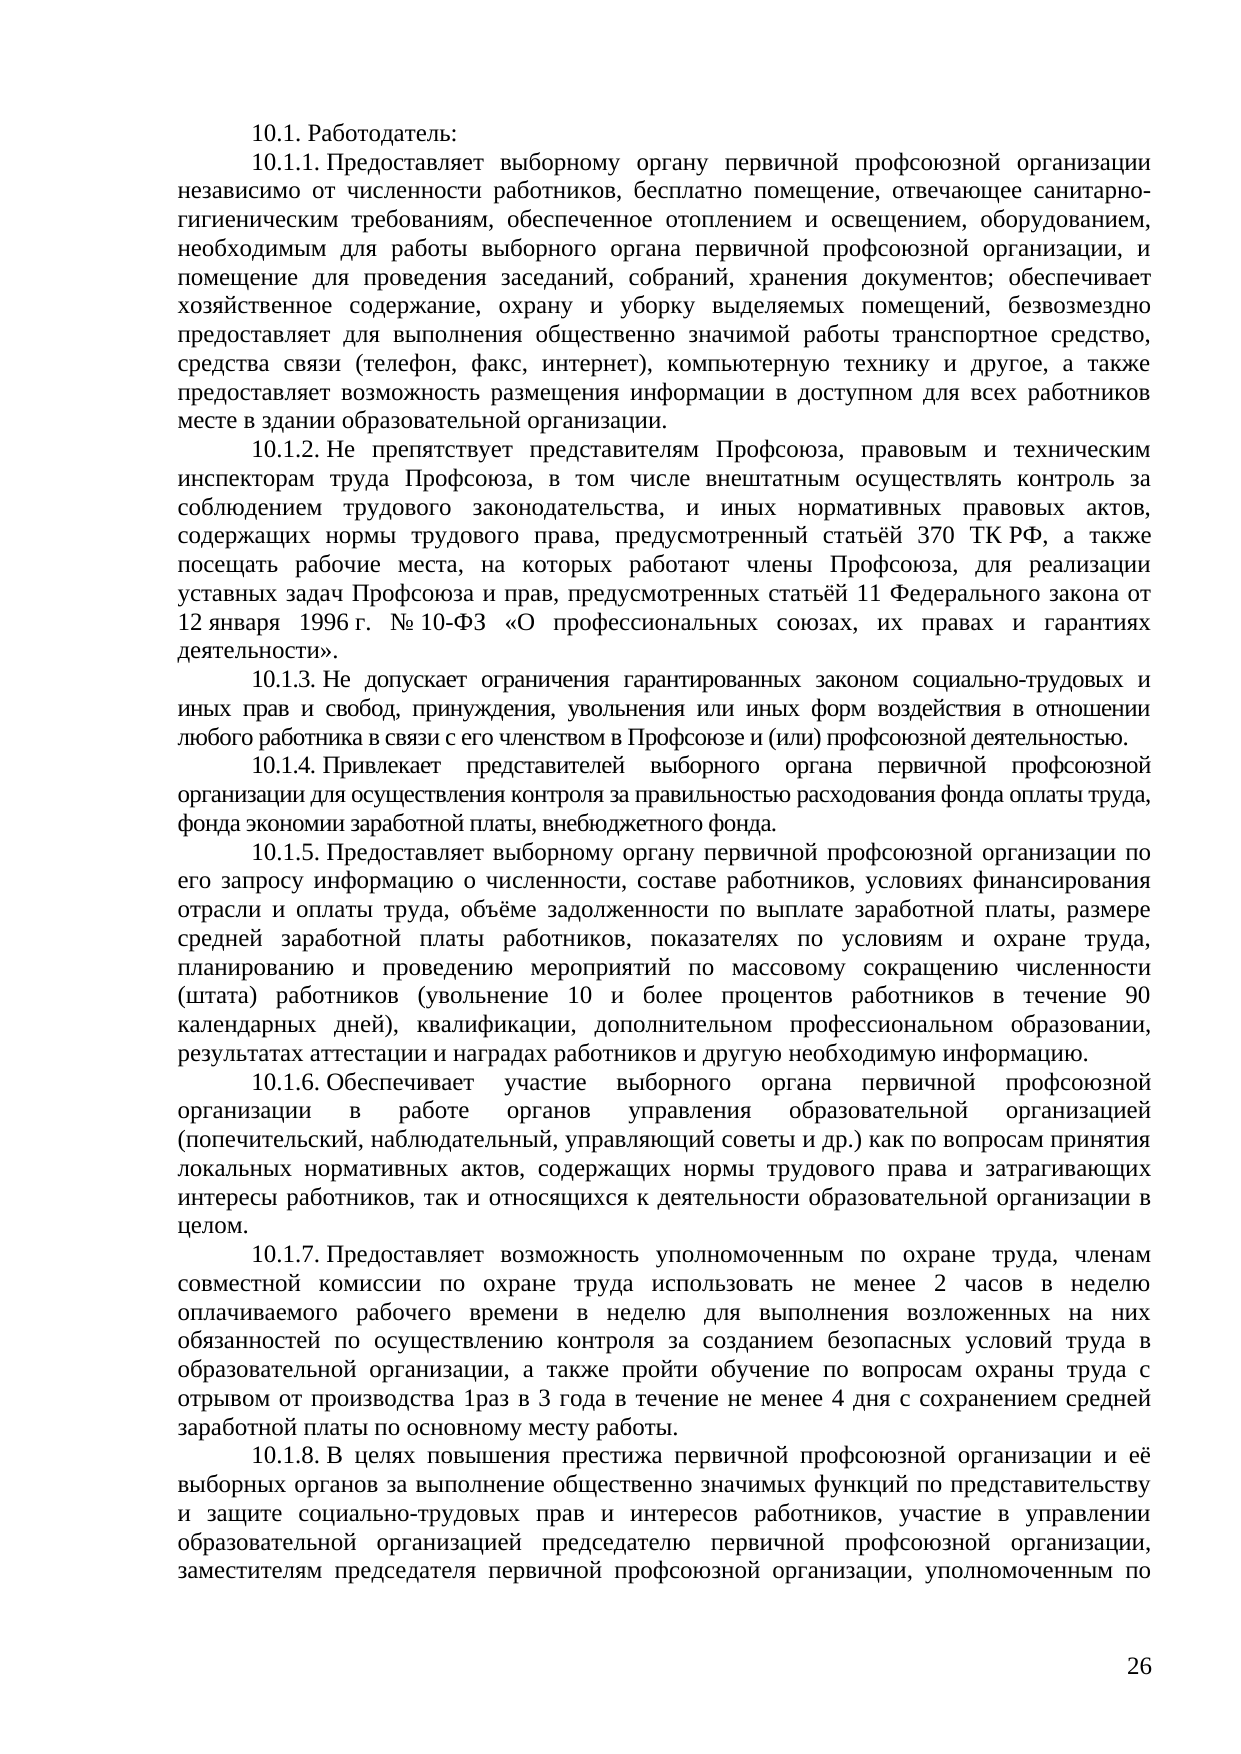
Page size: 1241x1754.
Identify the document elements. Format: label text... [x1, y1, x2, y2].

text 10.1.4. Привлекает представителей выборного органа первичной профсоюзной организации для осуществления контроля за правильностью расходования фонда оплаты труда, фонда экономии заработной платы, внебюджетного фонда. [177, 751, 1152, 837]
text 10.1.1. Предоставляет выборному органу первичной профсоюзной организации независимо от численности работников, бесплатно помещение, отвечающее санитарно-гигиеническим требованиям, обеспеченное отоплением и освещением, оборудованием, необходимым для работы выборного органа первичной профсоюзной организации, и помещение для проведения заседаний, собраний, хранения документов; обеспечивает хозяйственное содержание, охрану и уборку выделяемых помещений, безвозмездно предоставляет для выполнения общественно значимой работы транспортное средство, средства связи (телефон, факс, интернет), компьютерную технику и другое, а также предоставляет возможность размещения информации в доступном для всех работников месте в здании образовательной организации. [177, 147, 1152, 434]
text 10.1. Работодатель: [177, 118, 1152, 147]
text 10.1.3. Не допускает ограничения гарантированных законом социально-трудовых и иных прав и свобод, принуждения, увольнения или иных форм воздействия в отношении любого работника в связи с его членством в Профсоюзе и (или) профсоюзной деятельностью. [177, 664, 1152, 751]
text 10.1.6. Обеспечивает участие выборного органа первичной профсоюзной организации в работе органов управления образовательной организацией (попечительский, наблюдательный, управляющий советы и др.) как по вопросам принятия локальных нормативных актов, содержащих нормы трудового права и затрагивающих интересы работников, так и относящихся к деятельности образовательной организации в целом. [177, 1067, 1152, 1239]
text 10.1.7. Предоставляет возможность уполномоченным по охране труда, членам совместной комиссии по охране труда использовать не менее 2 часов в неделю оплачиваемого рабочего времени в неделю для выполнения возложенных на них обязанностей по осуществлению контроля за созданием безопасных условий труда в образовательной организации, а также пройти обучение по вопросам охраны труда с отрывом от производства 1раз в 3 года в течение не менее 4 дня с сохранением средней заработной платы по основному месту работы. [177, 1239, 1152, 1441]
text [177, 1441, 1152, 1584]
text 10.1.5. Предоставляет выборному органу первичной профсоюзной организации по его запросу информацию о численности, составе работников, условиях финансирования отрасли и оплаты труда, объёме задолженности по выплате заработной платы, размере средней заработной платы работников, показателях по условиям и охране труда, планированию и проведению мероприятий по массовому сокращению численности (штата) работников (увольнение 10 и более процентов работников в течение 90 календарных дней), квалификации, дополнительном профессиональном образовании, результатах аттестации и наградах работников и другую необходимую информацию. [177, 837, 1152, 1067]
text 10.1.2. Не препятствует представителям Профсоюза, правовым и техническим инспекторам труда Профсоюза, в том числе внештатным осуществлять контроль за соблюдением трудового законодательства, и иных нормативных правовых актов, содержащих нормы трудового права, предусмотренный статьёй 370 ТК РФ, а также посещать рабочие места, на которых работают члены Профсоюза, для реализации уставных задач Профсоюза и прав, предусмотренных статьёй 11 Федерального закона от 12 января 1996 г. № 10-ФЗ «О профессиональных союзах, их правах и гарантиях деятельности». [177, 434, 1152, 664]
